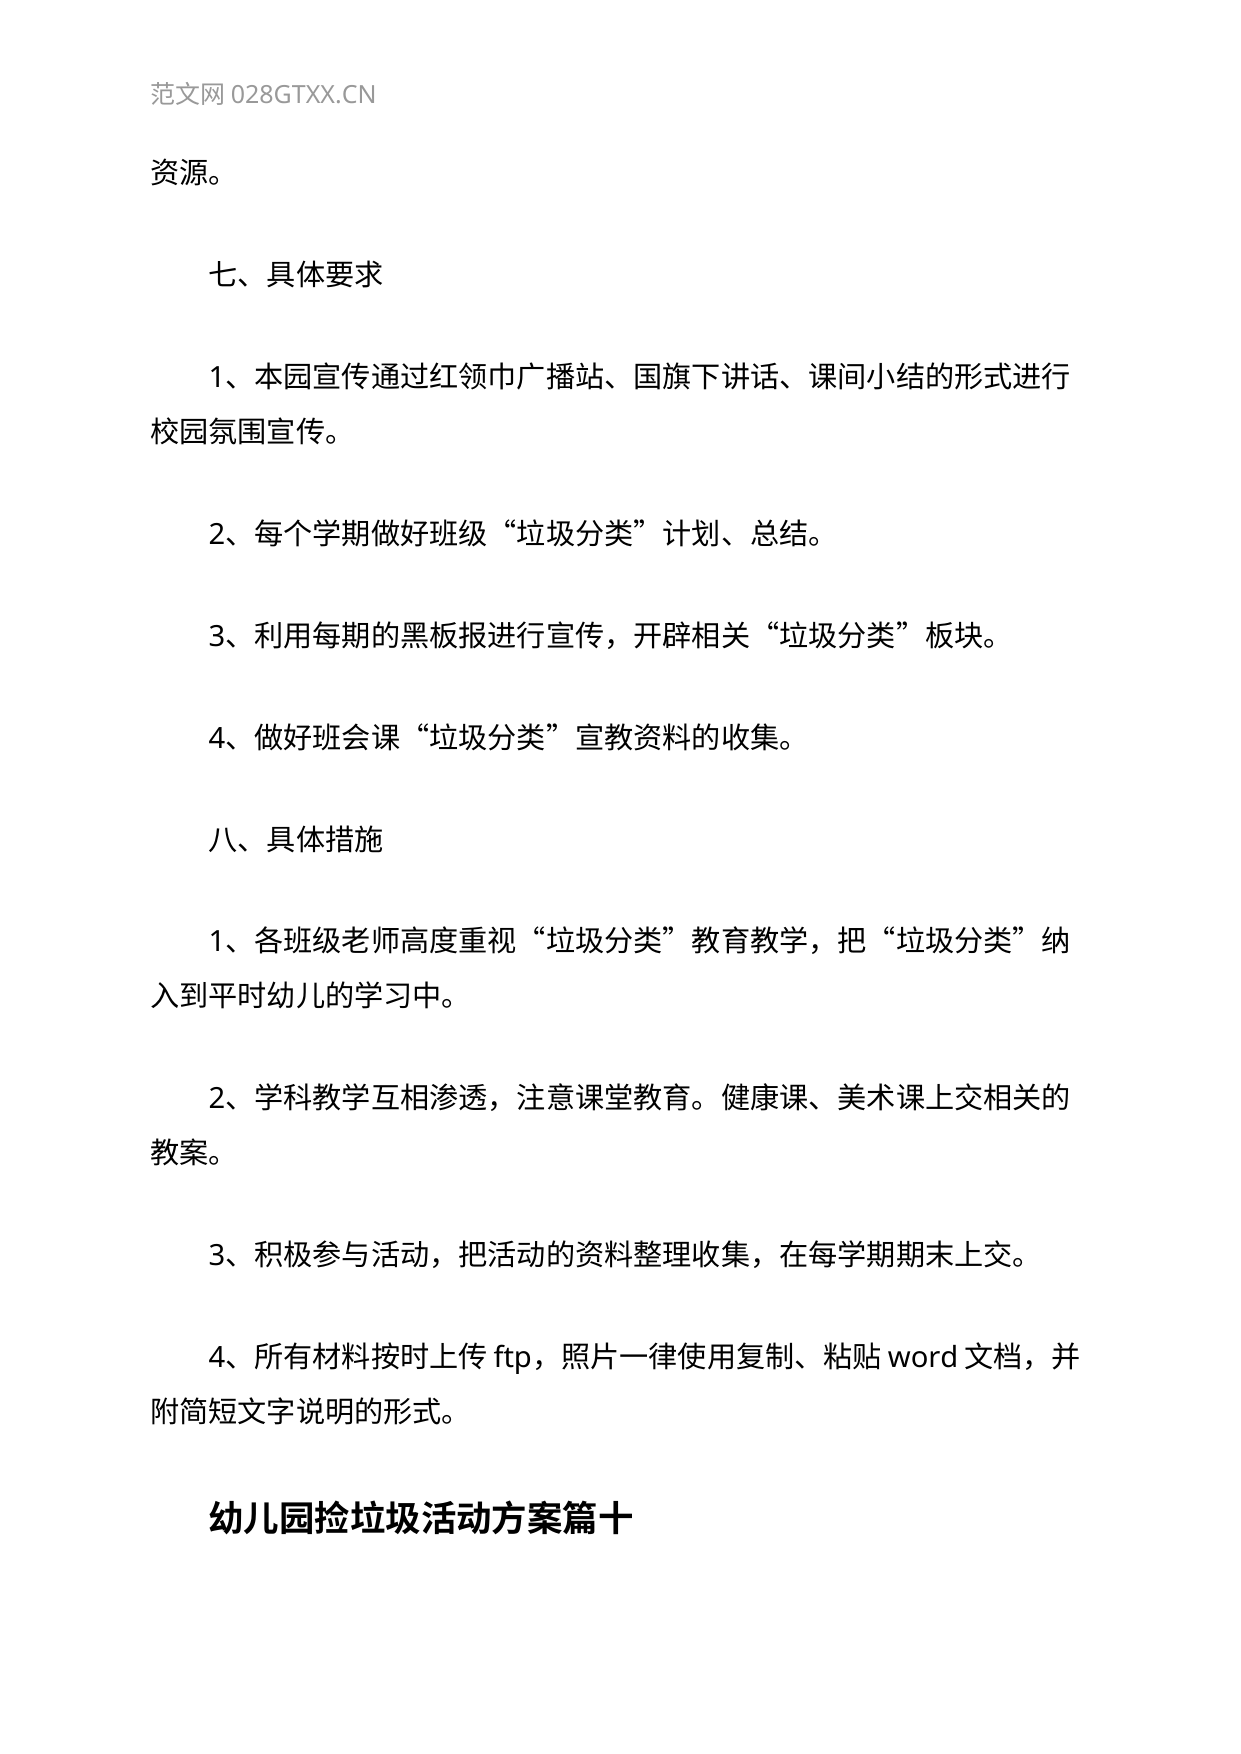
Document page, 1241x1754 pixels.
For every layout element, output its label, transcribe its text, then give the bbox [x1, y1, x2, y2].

text 3、利用每期的黑板报进行宣传，开辟相关“垃圾分类”板块。 [150, 612, 1090, 655]
text 2、学科教学互相渗透，注意课堂教育。健康课、美术课上交相关的教案。 [150, 1075, 1090, 1172]
text 2、每个学期做好班级“垃圾分类”计划、总结。 [150, 510, 1090, 553]
text 1、各班级老师高度重视“垃圾分类”教育教学，把“垃圾分类”纳入到平时幼儿的学习中。 [150, 918, 1090, 1015]
text 3、积极参与活动，把活动的资料整理收集，在每学期期末上交。 [150, 1232, 1090, 1274]
text 幼儿园捡垃圾活动方案篇十 [150, 1490, 1090, 1542]
text 七、具体要求 [150, 252, 1090, 294]
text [150, 150, 1090, 192]
text 4、所有材料按时上传ftp，照片一律使用复制、粘贴word文档，并附简短文字说明的形式。 [150, 1333, 1090, 1431]
text 4、做好班会课“垃圾分类”宣教资料的收集。 [150, 714, 1090, 757]
text 1、本园宣传通过红领巾广播站、国旗下讲话、课间小结的形式进行校园氛围宣传。 [150, 353, 1090, 451]
text 八、具体措施 [150, 816, 1090, 858]
